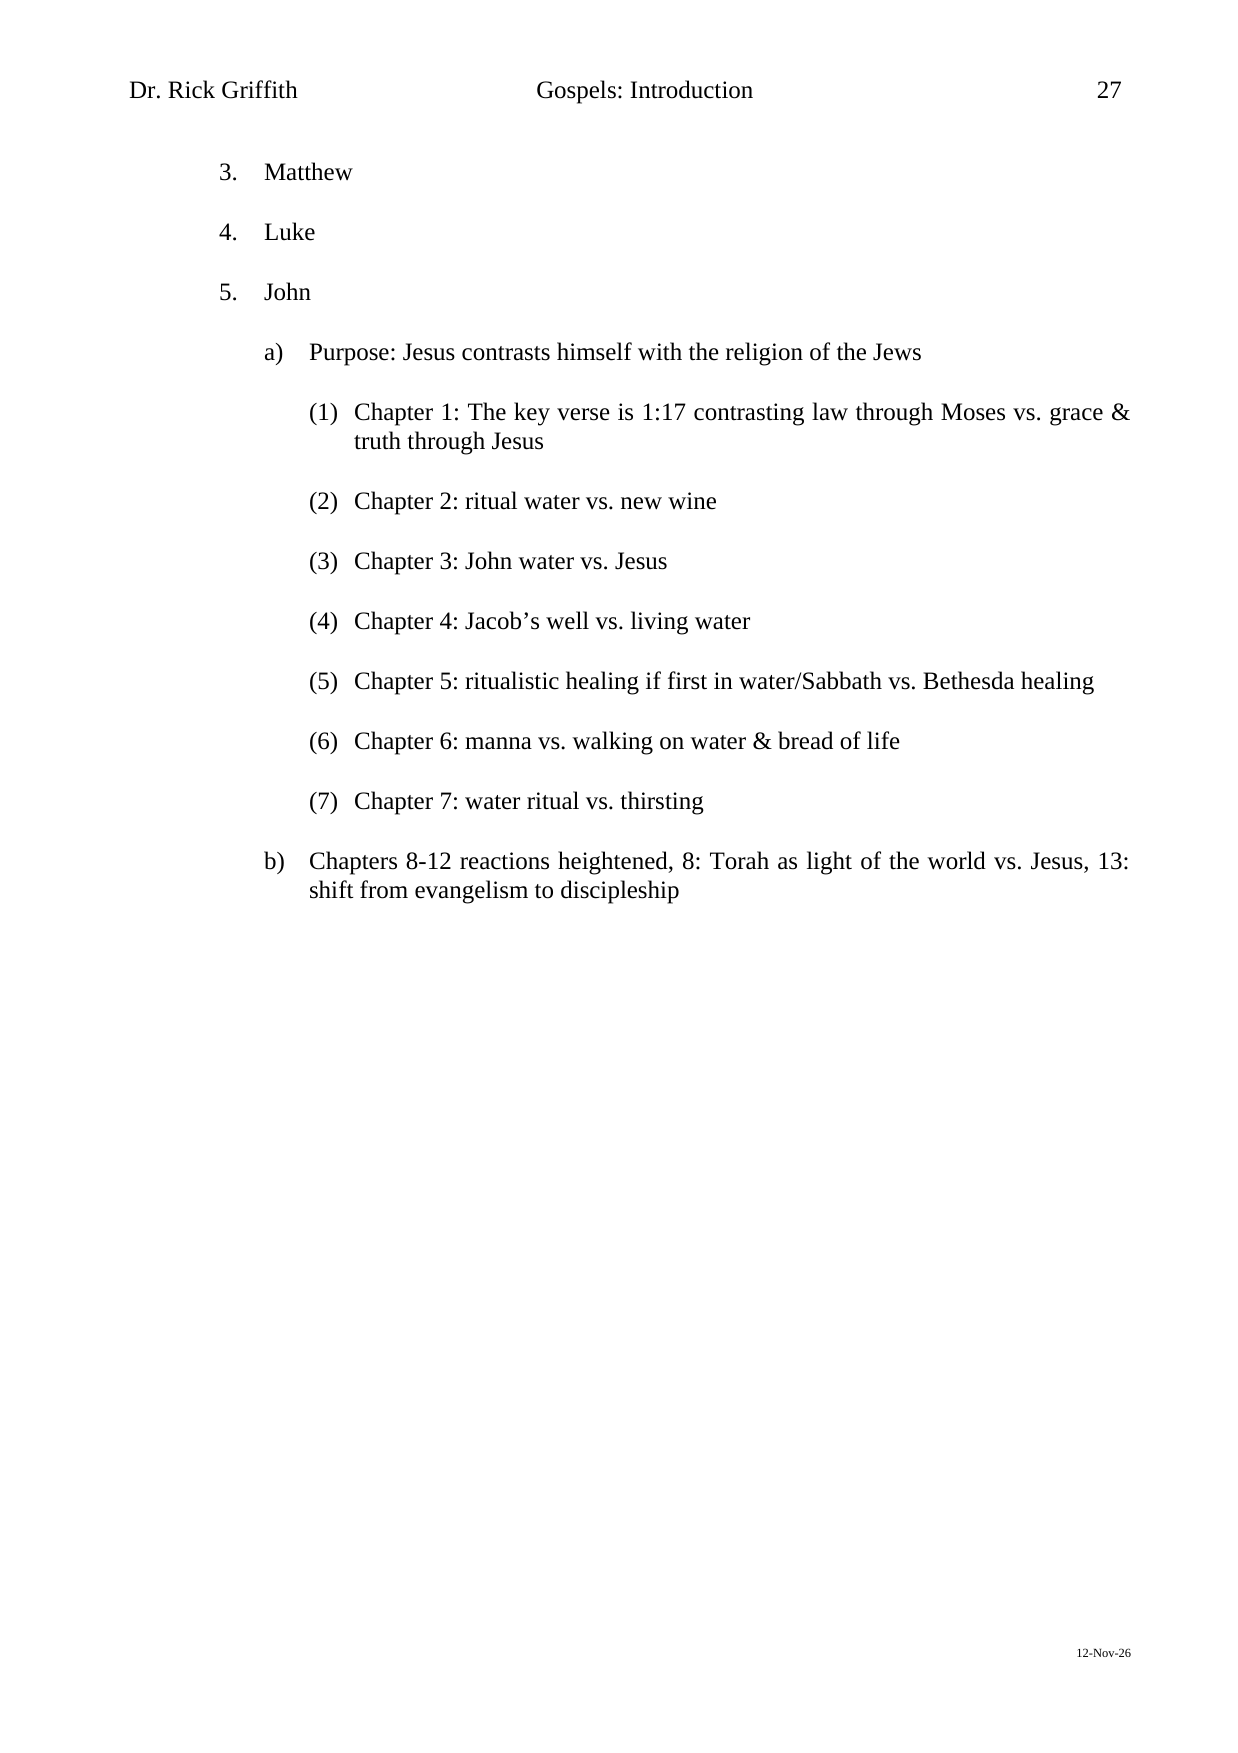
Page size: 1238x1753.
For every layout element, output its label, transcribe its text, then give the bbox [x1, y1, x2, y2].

subtitle Chapter 1: The key verse is 1:17 contrasting law through Moses vs. grace & truth through Jesus [309, 397, 1131, 455]
subtitle Chapter 4: Jacob’s well vs. living water [309, 606, 1131, 635]
subtitle John [219, 277, 1131, 306]
subtitle Chapter 5: ritualistic healing if first in water/Sabbath vs. Bethesda healing [309, 666, 1131, 695]
subtitle Chapter 2: ritual water vs. new wine [309, 486, 1131, 515]
subtitle Chapters 8-12 reactions heightened, 8: Torah as light of the world vs. Jesus, 13: shift from evangelism to discipleship [264, 846, 1131, 904]
subtitle Chapter 7: water ritual vs. thirsting [309, 786, 1131, 815]
subtitle Chapter 6: manna vs. walking on water & bread of life [309, 726, 1131, 755]
subtitle Matthew [219, 157, 1131, 186]
subtitle Purpose: Jesus contrasts himself with the religion of the Jews [264, 337, 1131, 366]
subtitle Luke [219, 217, 1131, 246]
subtitle Chapter 3: John water vs. Jesus [309, 546, 1131, 575]
